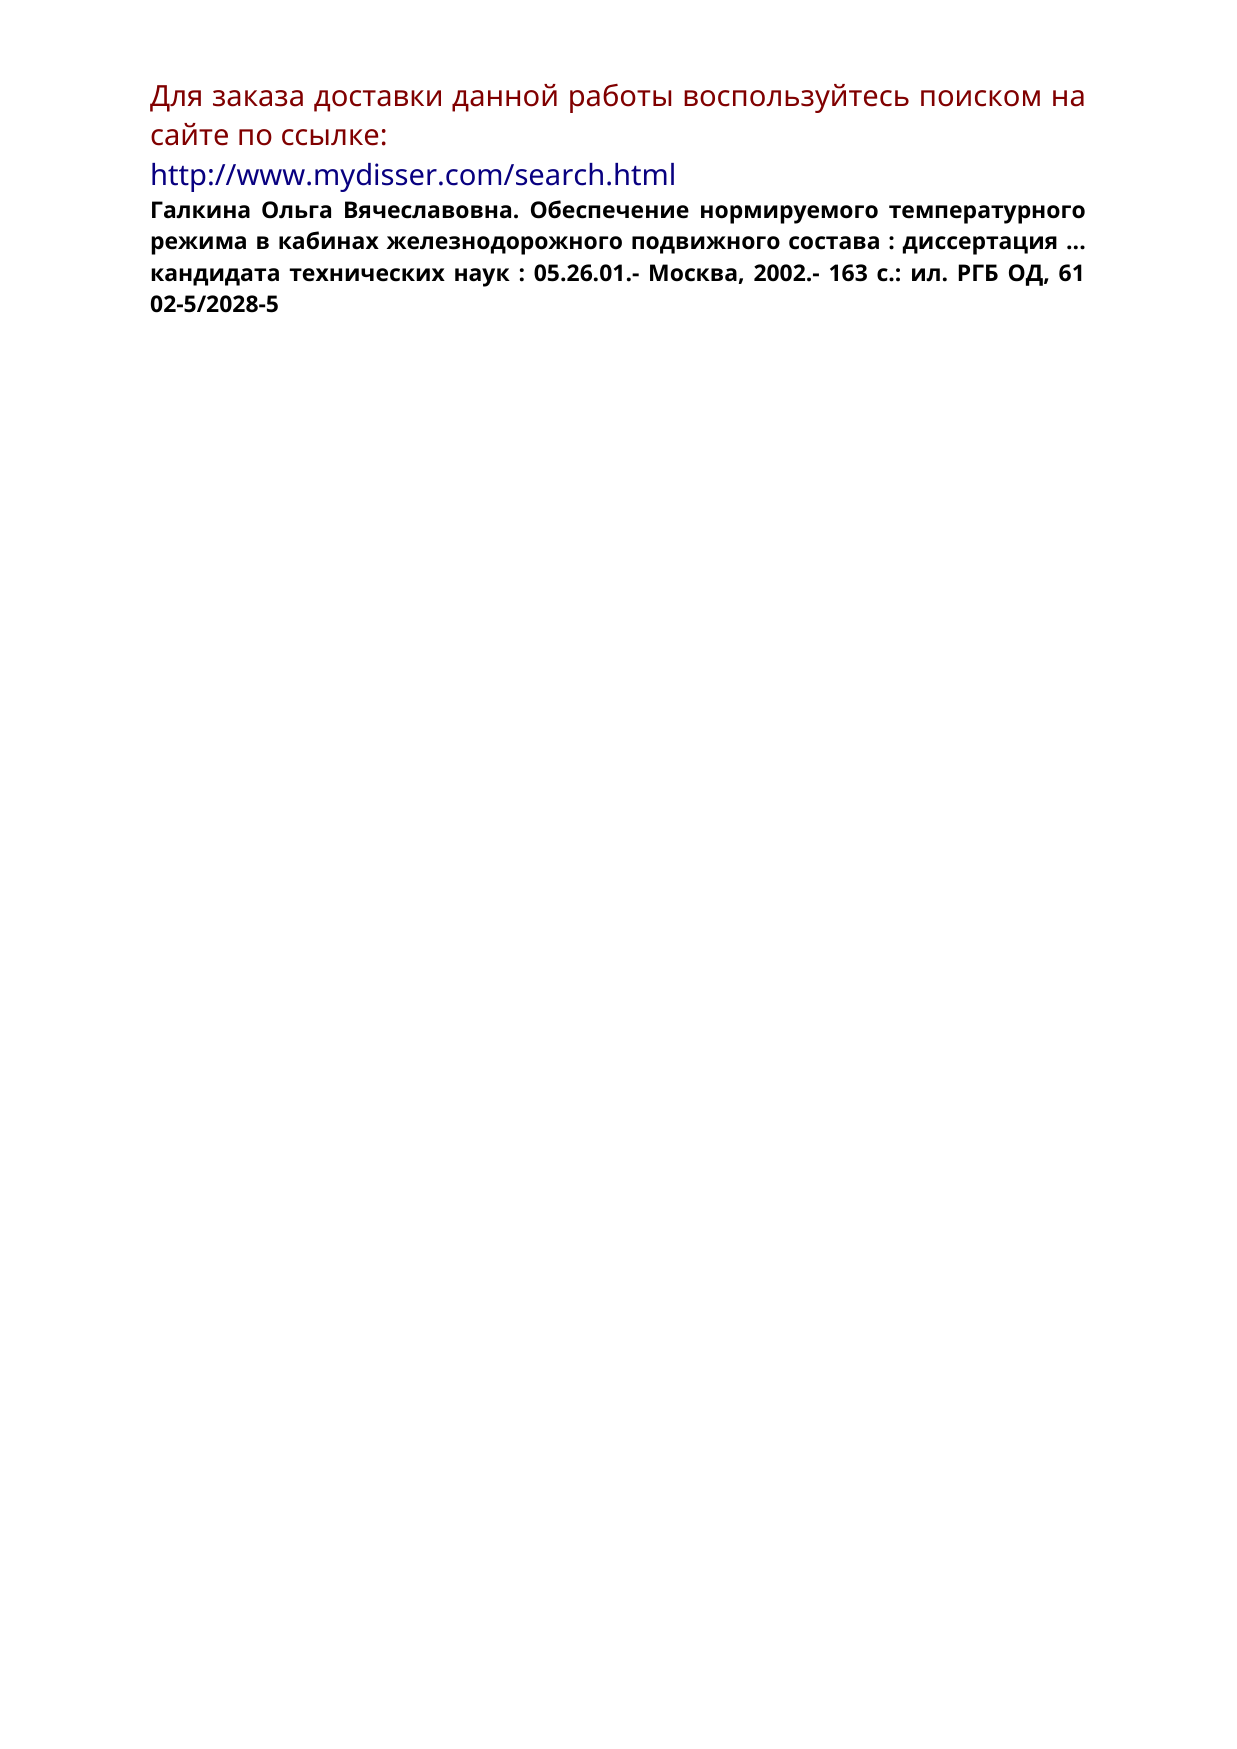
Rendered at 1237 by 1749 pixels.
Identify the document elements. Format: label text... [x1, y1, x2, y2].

text Галкина Ольга Вячеславовна. Обеспечение нормируемого температурного режима в кабинах железнодорожного подвижного состава : диссертация ... кандидата технических наук : 05.26.01.- Москва, 2002.- 163 с.: ил. РГБ ОД, 61 02-5/2028-5 [150, 194, 1086, 319]
